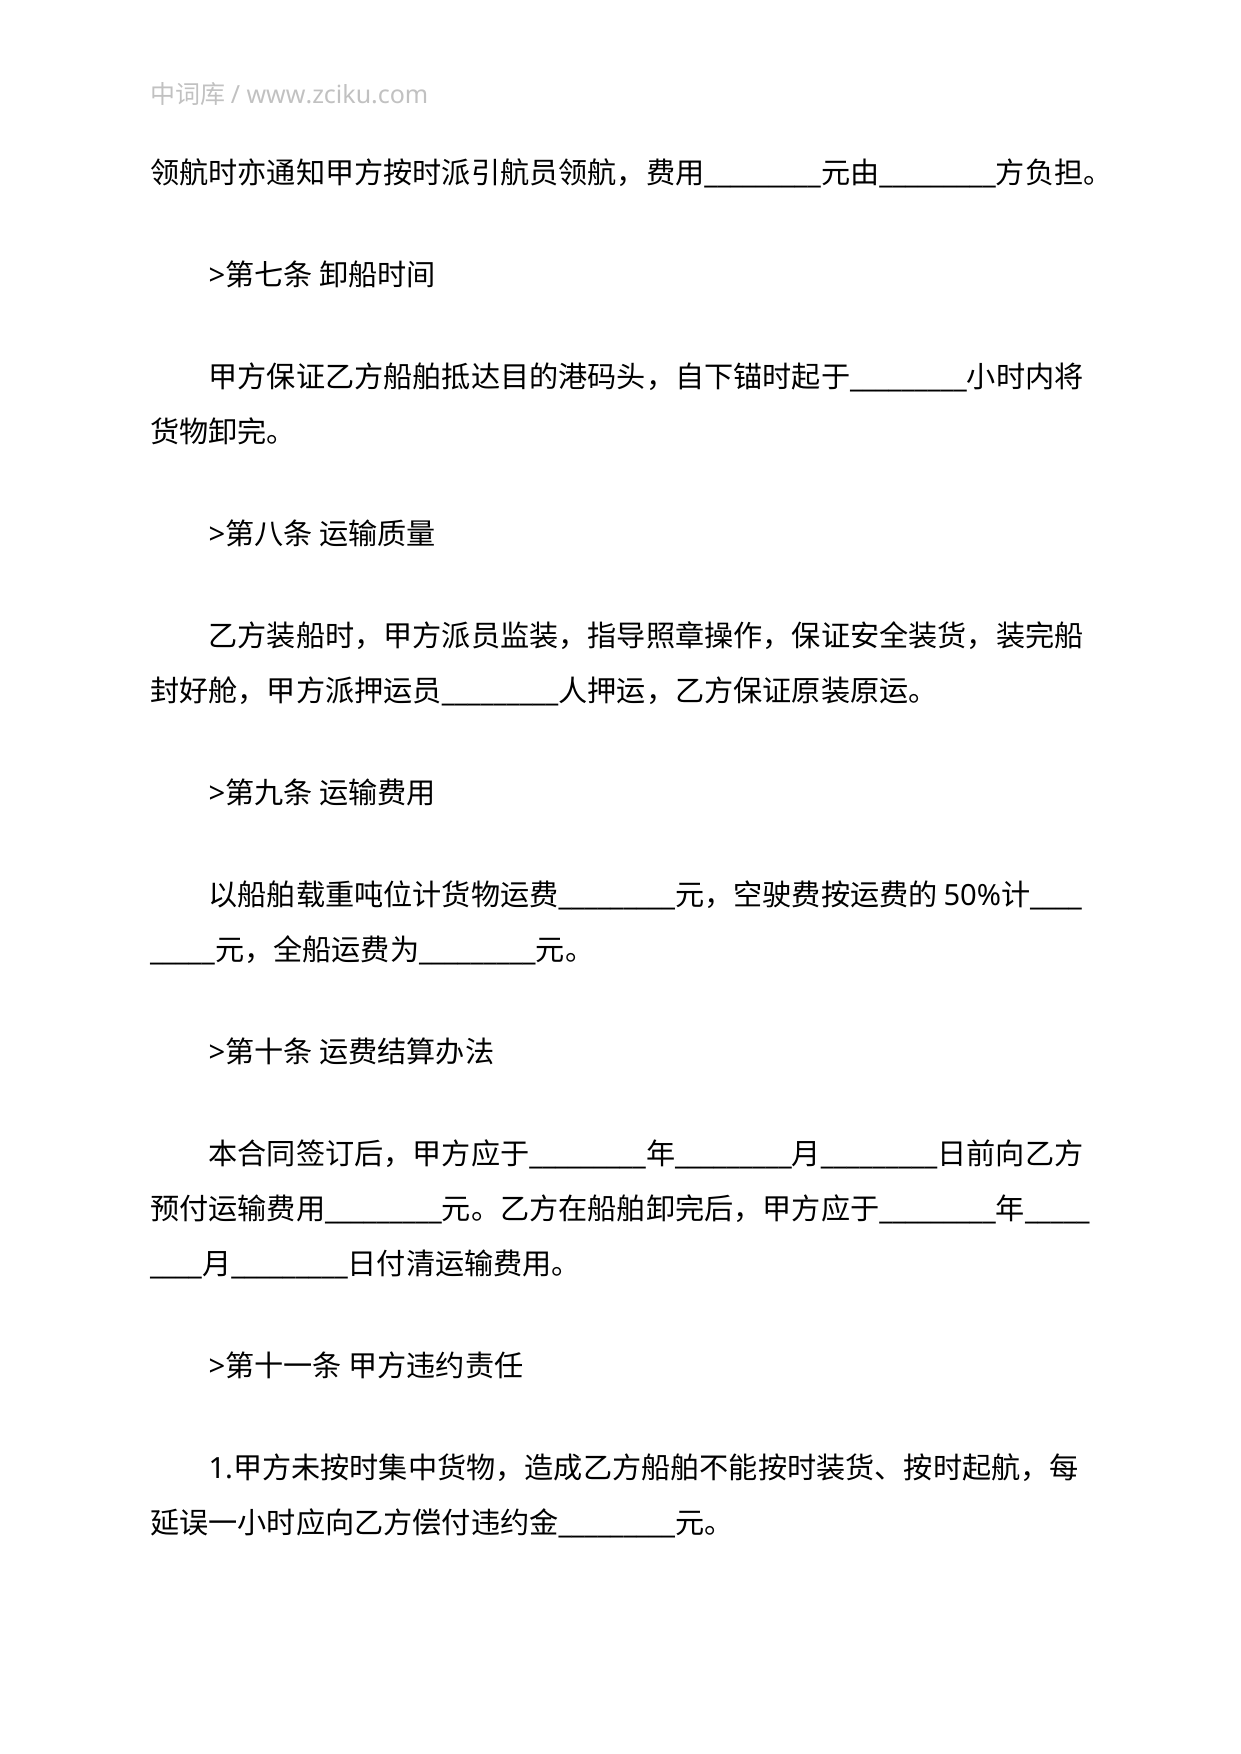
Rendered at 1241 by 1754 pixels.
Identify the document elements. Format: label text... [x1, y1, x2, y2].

text 本合同签订后，甲方应于_________年_________月_________日前向乙方预付运输费用_________元。乙方在船舶卸完后，甲方应于_________年_________月_________日付清运输费用。 [150, 1131, 1090, 1283]
text >第十条 运费结算办法 [150, 1028, 1090, 1071]
text >第七条 卸船时间 [150, 252, 1090, 294]
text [150, 150, 1090, 192]
text >第九条 运输费用 [150, 769, 1090, 812]
text 甲方保证乙方船舶抵达目的港码头，自下锚时起于_________小时内将货物卸完。 [150, 354, 1090, 451]
text 以船舶载重吨位计货物运费_________元，空驶费按运费的50%计_________元，全船运费为_________元。 [150, 872, 1090, 969]
text 1.甲方未按时集中货物，造成乙方船舶不能按时装货、按时起航，每延误一小时应向乙方偿付违约金_________元。 [150, 1444, 1090, 1542]
text >第八条 运输质量 [150, 511, 1090, 553]
text >第十一条 甲方违约责任 [150, 1342, 1090, 1385]
text 乙方装船时，甲方派员监装，指导照章操作，保证安全装货，装完船封好舱，甲方派押运员_________人押运，乙方保证原装原运。 [150, 613, 1090, 710]
